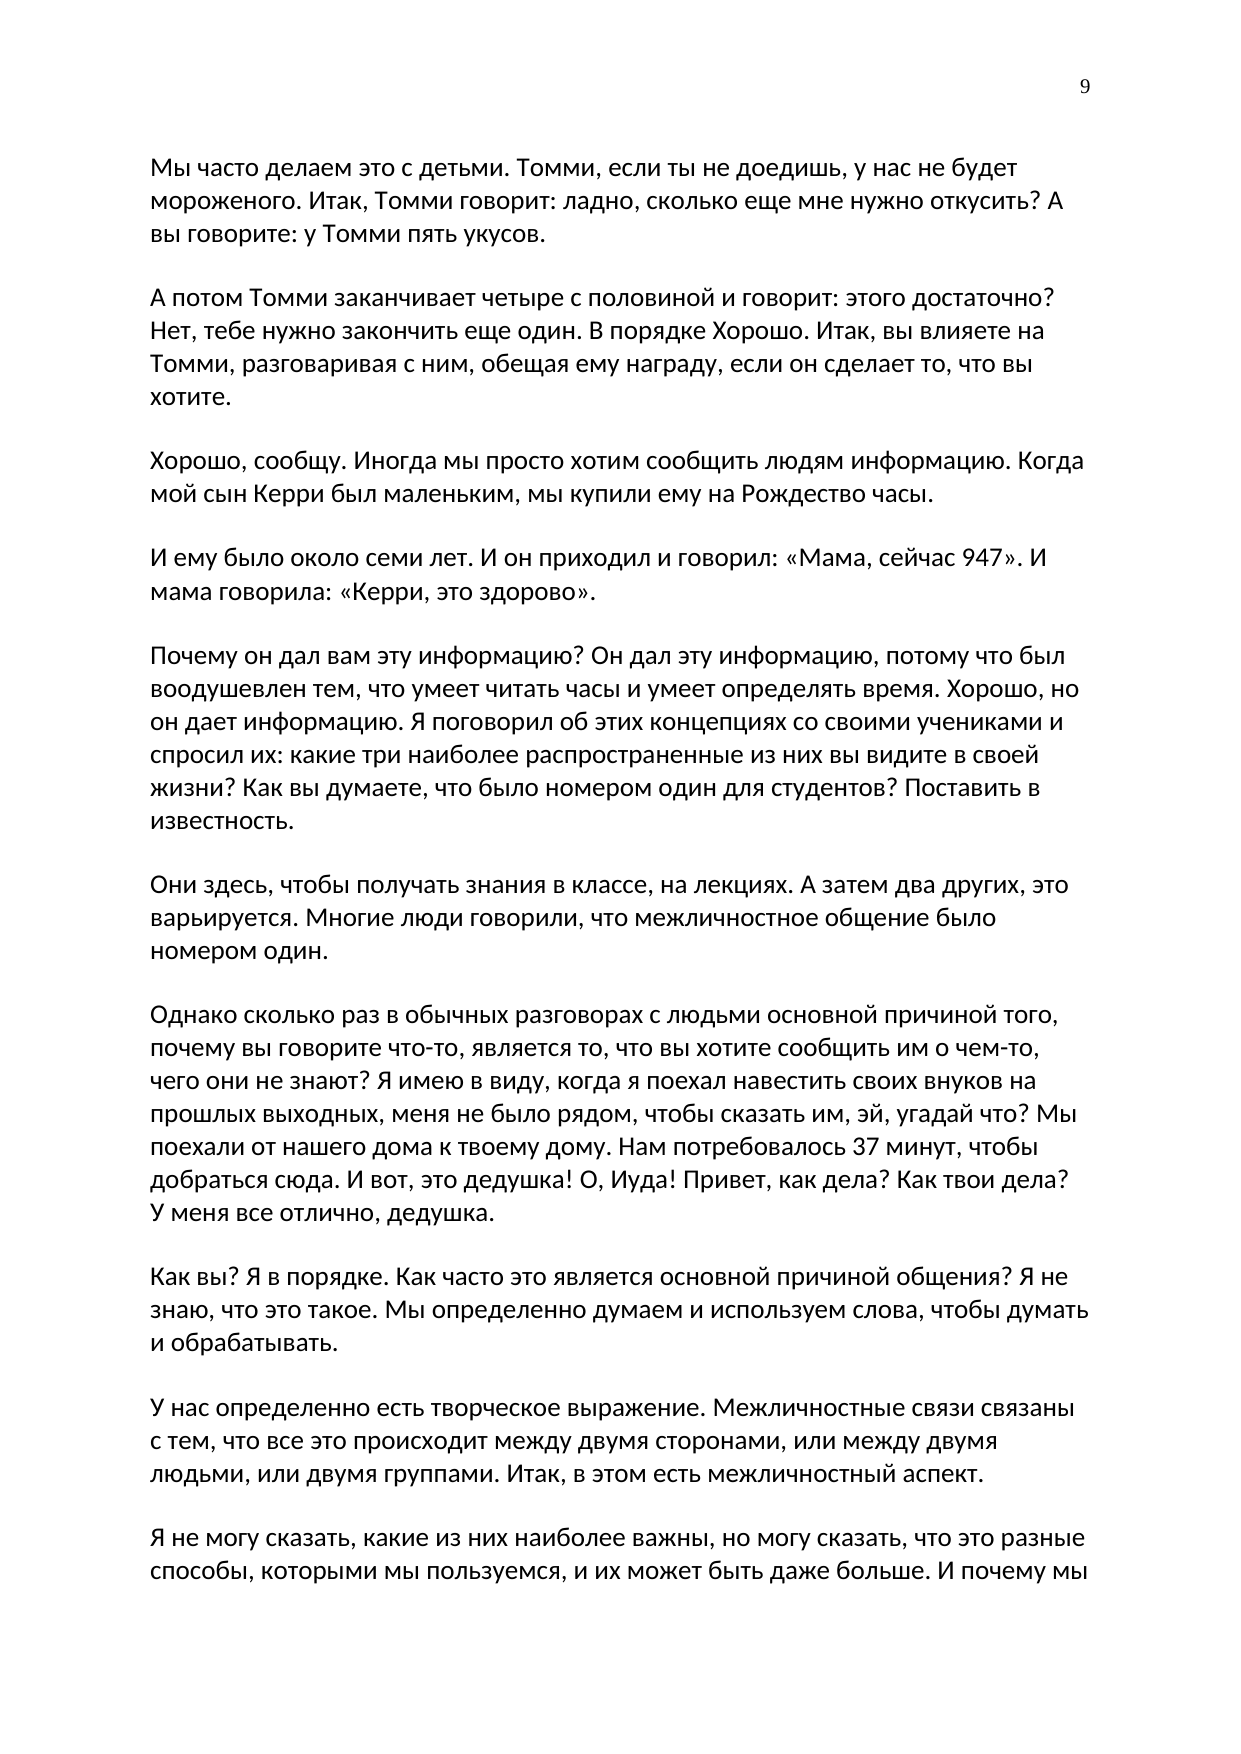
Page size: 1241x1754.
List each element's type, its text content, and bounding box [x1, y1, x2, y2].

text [150, 1520, 1090, 1586]
text И ему было около семи лет. И он приходил и говорил: «Мама, сейчас 947». И мама говорила: «Керри, это здорово». [150, 541, 1090, 607]
text Почему он дал вам эту информацию? Он дал эту информацию, потому что был воодушевлен тем, что умеет читать часы и умеет определять время. Хорошо, но он дает информацию. Я поговорил об этих концепциях со своими учениками и спросил их: какие три наиболее распространенные из них вы видите в своей жизни? Как вы думаете, что было номером один для студентов? Поставить в известность. [150, 638, 1090, 836]
text Они здесь, чтобы получать знания в классе, на лекциях. А затем два других, это варьируется. Многие люди говорили, что межличностное общение было номером один. [150, 867, 1090, 966]
text Мы часто делаем это с детьми. Томми, если ты не доедишь, у нас не будет мороженого. Итак, Томми говорит: ладно, сколько еще мне нужно откусить? А вы говорите: у Томми пять укусов. [150, 150, 1090, 249]
text У нас определенно есть творческое выражение. Межличностные связи связаны с тем, что все это происходит между двумя сторонами, или между двумя людьми, или двумя группами. Итак, в этом есть межличностный аспект. [150, 1390, 1090, 1489]
text А потом Томми заканчивает четыре с половиной и говорит: этого достаточно? Нет, тебе нужно закончить еще один. В порядке Хорошо. Итак, вы влияете на Томми, разговаривая с ним, обещая ему награду, если он сделает то, что вы хотите. [150, 280, 1090, 412]
text Однако сколько раз в обычных разговорах с людьми основной причиной того, почему вы говорите что-то, является то, что вы хотите сообщить им о чем-то, чего они не знают? Я имею в виду, когда я поехал навестить своих внуков на прошлых выходных, меня не было рядом, чтобы сказать им, эй, угадай что? Мы поехали от нашего дома к твоему дому. Нам потребовалось 37 минут, чтобы добраться сюда. И вот, это дедушка! О, Иуда! Привет, как дела? Как твои дела? У меня все отлично, дедушка. [150, 997, 1090, 1228]
text Хорошо, сообщу. Иногда мы просто хотим сообщить людям информацию. Когда мой сын Керри был маленьким, мы купили ему на Рождество часы. [150, 443, 1090, 509]
text Как вы? Я в порядке. Как часто это является основной причиной общения? Я не знаю, что это такое. Мы определенно думаем и используем слова, чтобы думать и обрабатывать. [150, 1259, 1090, 1359]
